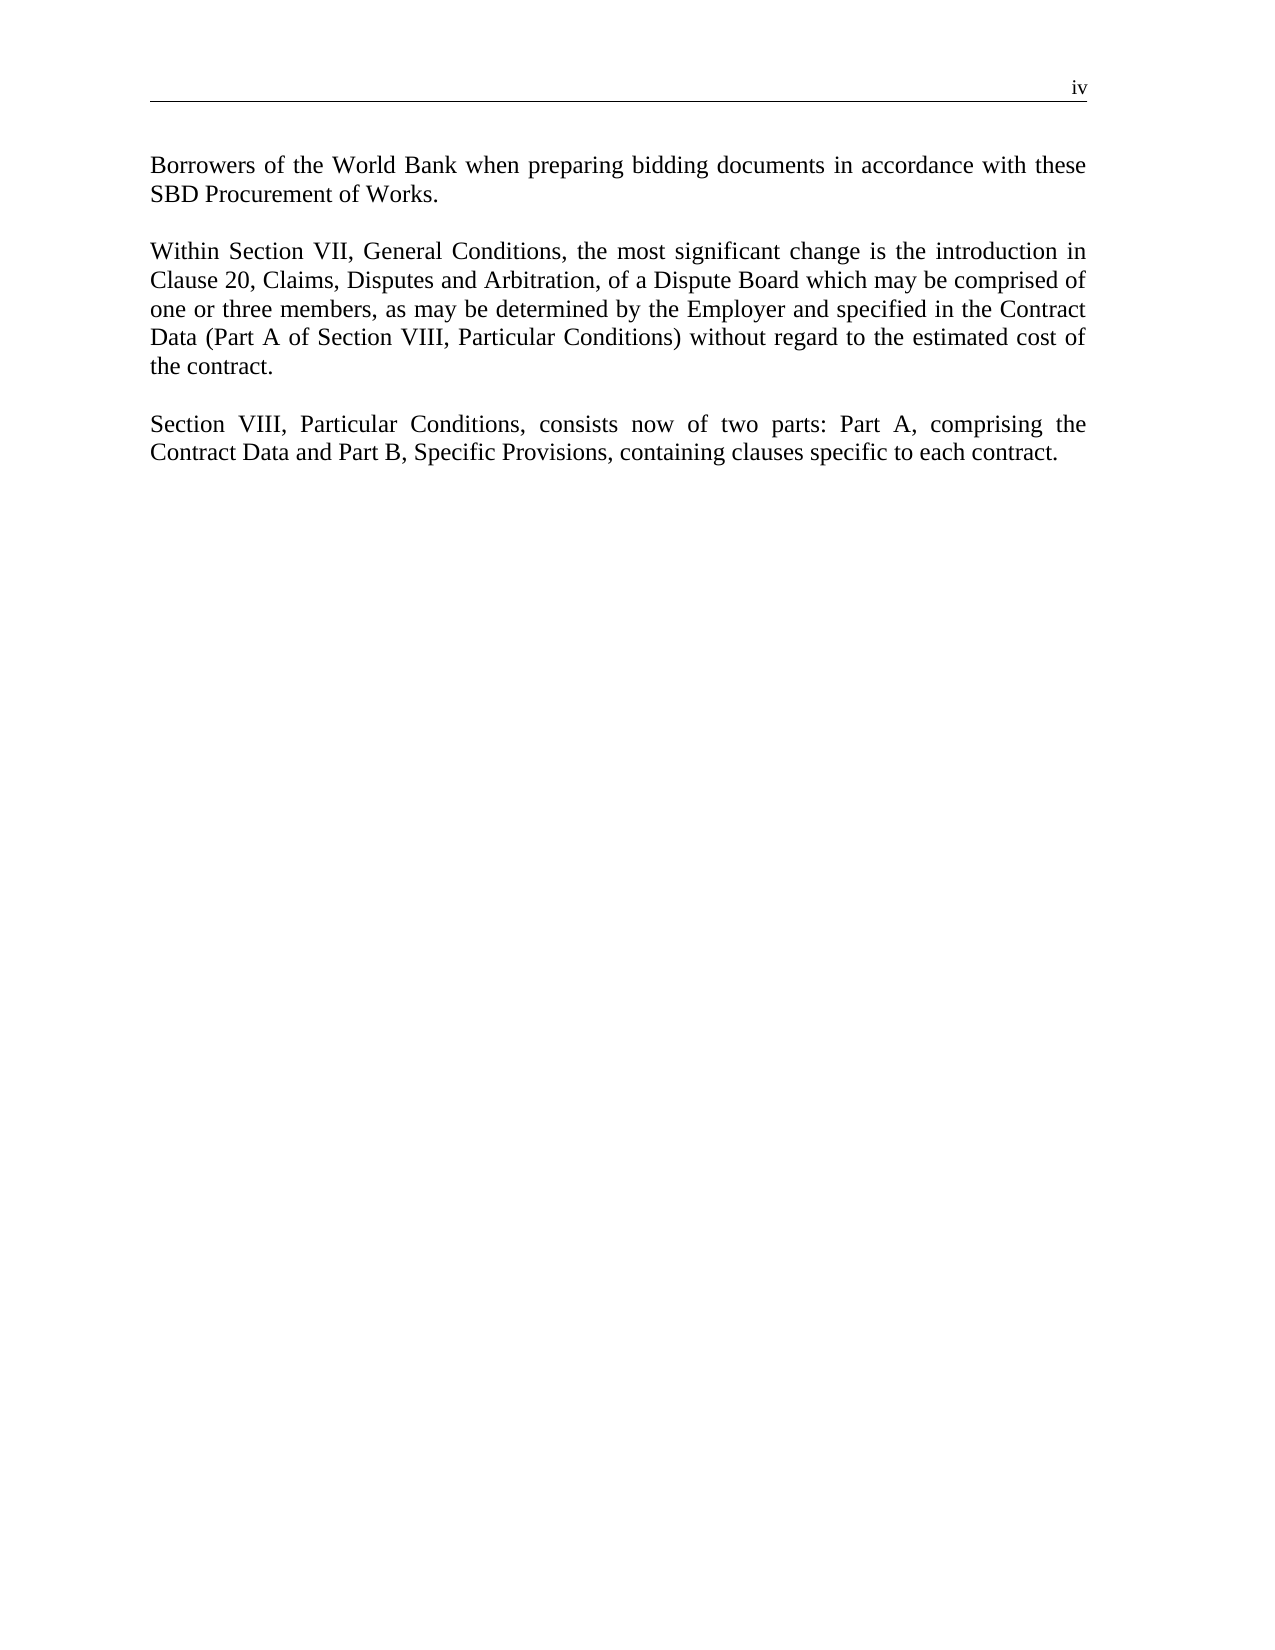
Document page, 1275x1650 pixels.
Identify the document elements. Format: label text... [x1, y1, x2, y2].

text Section VIII, Particular Conditions, consists now of two parts: Part A, comprising the Contract Data and Part B, Specific Provisions, containing clauses specific to each contract. [150, 409, 1087, 466]
text Within Section VII, General Conditions, the most significant change is the introduction in Clause 20, Claims, Disputes and Arbitration, of a Dispute Board which may be comprised of one or three members, as may be determined by the Employer and specified in the Contract Data (Part A of Section VIII, Particular Conditions) without regard to the estimated cost of the contract. [150, 236, 1087, 380]
